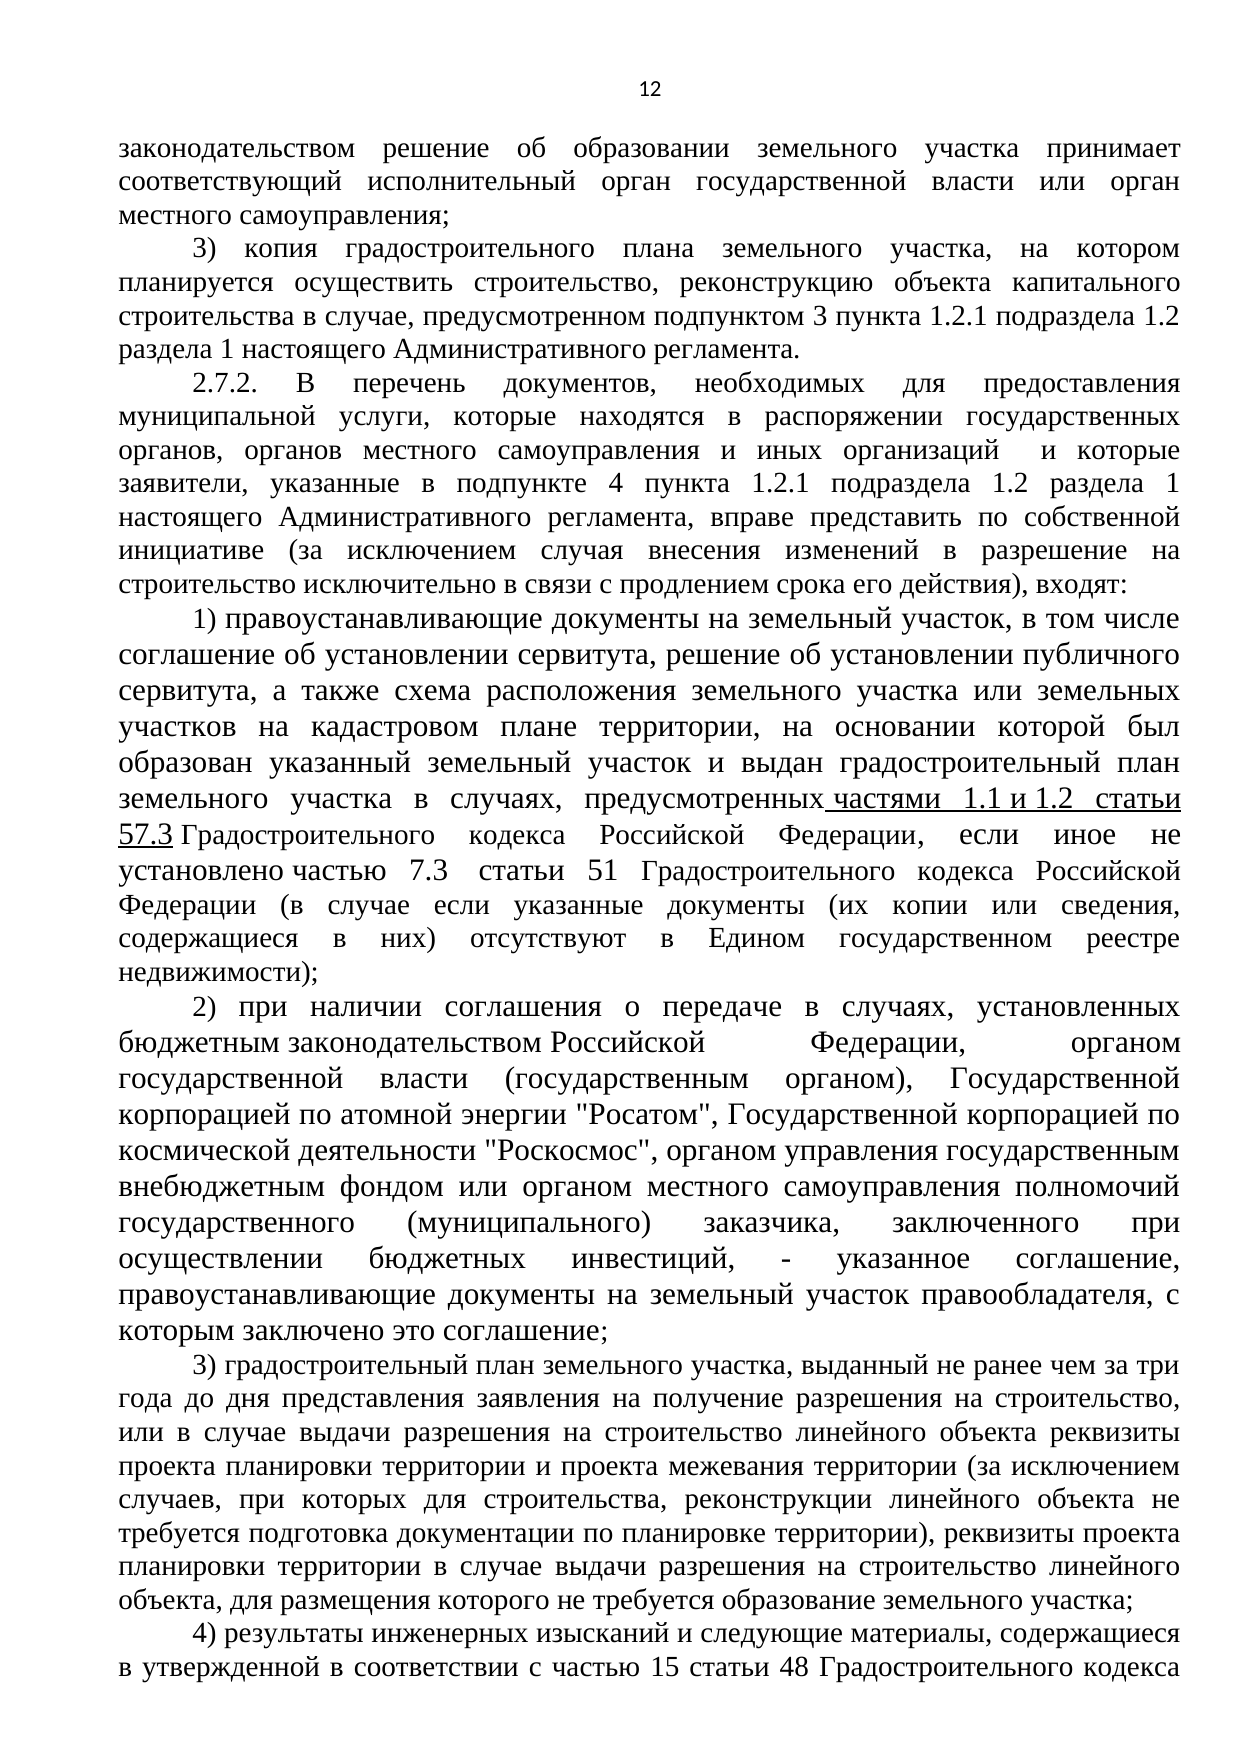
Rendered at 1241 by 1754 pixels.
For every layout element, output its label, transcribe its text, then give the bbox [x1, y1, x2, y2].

text 3) градостроительный план земельного участка, выданный не ранее чем за три года до дня представления заявления на получение разрешения на строительство, или в случае выдачи разрешения на строительство линейного объекта реквизиты проекта планировки территории и проекта межевания территории (за исключением случаев, при которых для строительства, реконструкции линейного объекта не требуется подготовка документации по планировке территории), реквизиты проекта планировки территории в случае выдачи разрешения на строительство линейного объекта, для размещения которого не требуется образование земельного участка; [118, 1347, 1181, 1615]
text 3) копия градостроительного плана земельного участка, на котором планируется осуществить строительство, реконструкцию объекта капитального строительства в случае, предусмотренном подпунктом 3 пункта 1.2.1 подраздела 1.2 раздела 1 настоящего Административного регламента. [118, 231, 1181, 365]
text 1) правоустанавливающие документы на земельный участок, в том числе соглашение об установлении сервитута, решение об установлении публичного сервитута, а также схема расположения земельного участка или земельных участков на кадастровом плане территории, на основании которой был образован указанный земельный участок и выдан градостроительный план земельного участка в случаях, предусмотренных частями 1.1 и 1.2 статьи 57.3 Градостроительного кодекса Российской Федерации, если иное не установлено частью 7.3 статьи 51 Градостроительного кодекса Российской Федерации (в случае если указанные документы (их копии или сведения, содержащиеся в них) отсутствуют в Едином государственном реестре недвижимости); [118, 815, 1181, 988]
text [118, 1615, 1181, 1682]
text 2) при наличии соглашения о передаче в случаях, установленных бюджетным законодательством Российской Федерации, органом государственной власти (государственным органом), Государственной корпорацией по атомной энергии "Росатом", Государственной корпорацией по космической деятельности "Роскосмос", органом управления государственным внебюджетным фондом или органом местного самоуправления полномочий государственного (муниципального) заказчика, заключенного при осуществлении бюджетных инвестиций, - указанное соглашение, правоустанавливающие документы на земельный участок правообладателя, с которым заключено это соглашение; [118, 988, 1181, 1024]
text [118, 130, 1181, 231]
text 2.7.2. В перечень документов, необходимых для предоставления муниципальной услуги, которые находятся в распоряжении государственных органов, органов местного самоуправления и иных организаций и которые заявители, указанные в подпункте 4 пункта 1.2.1 подраздела 1.2 раздела 1 настоящего Административного регламента, вправе представить по собственной инициативе (за исключением случая внесения изменений в разрешение на строительство исключительно в связи с продлением срока его действия), входят: [118, 365, 1181, 599]
